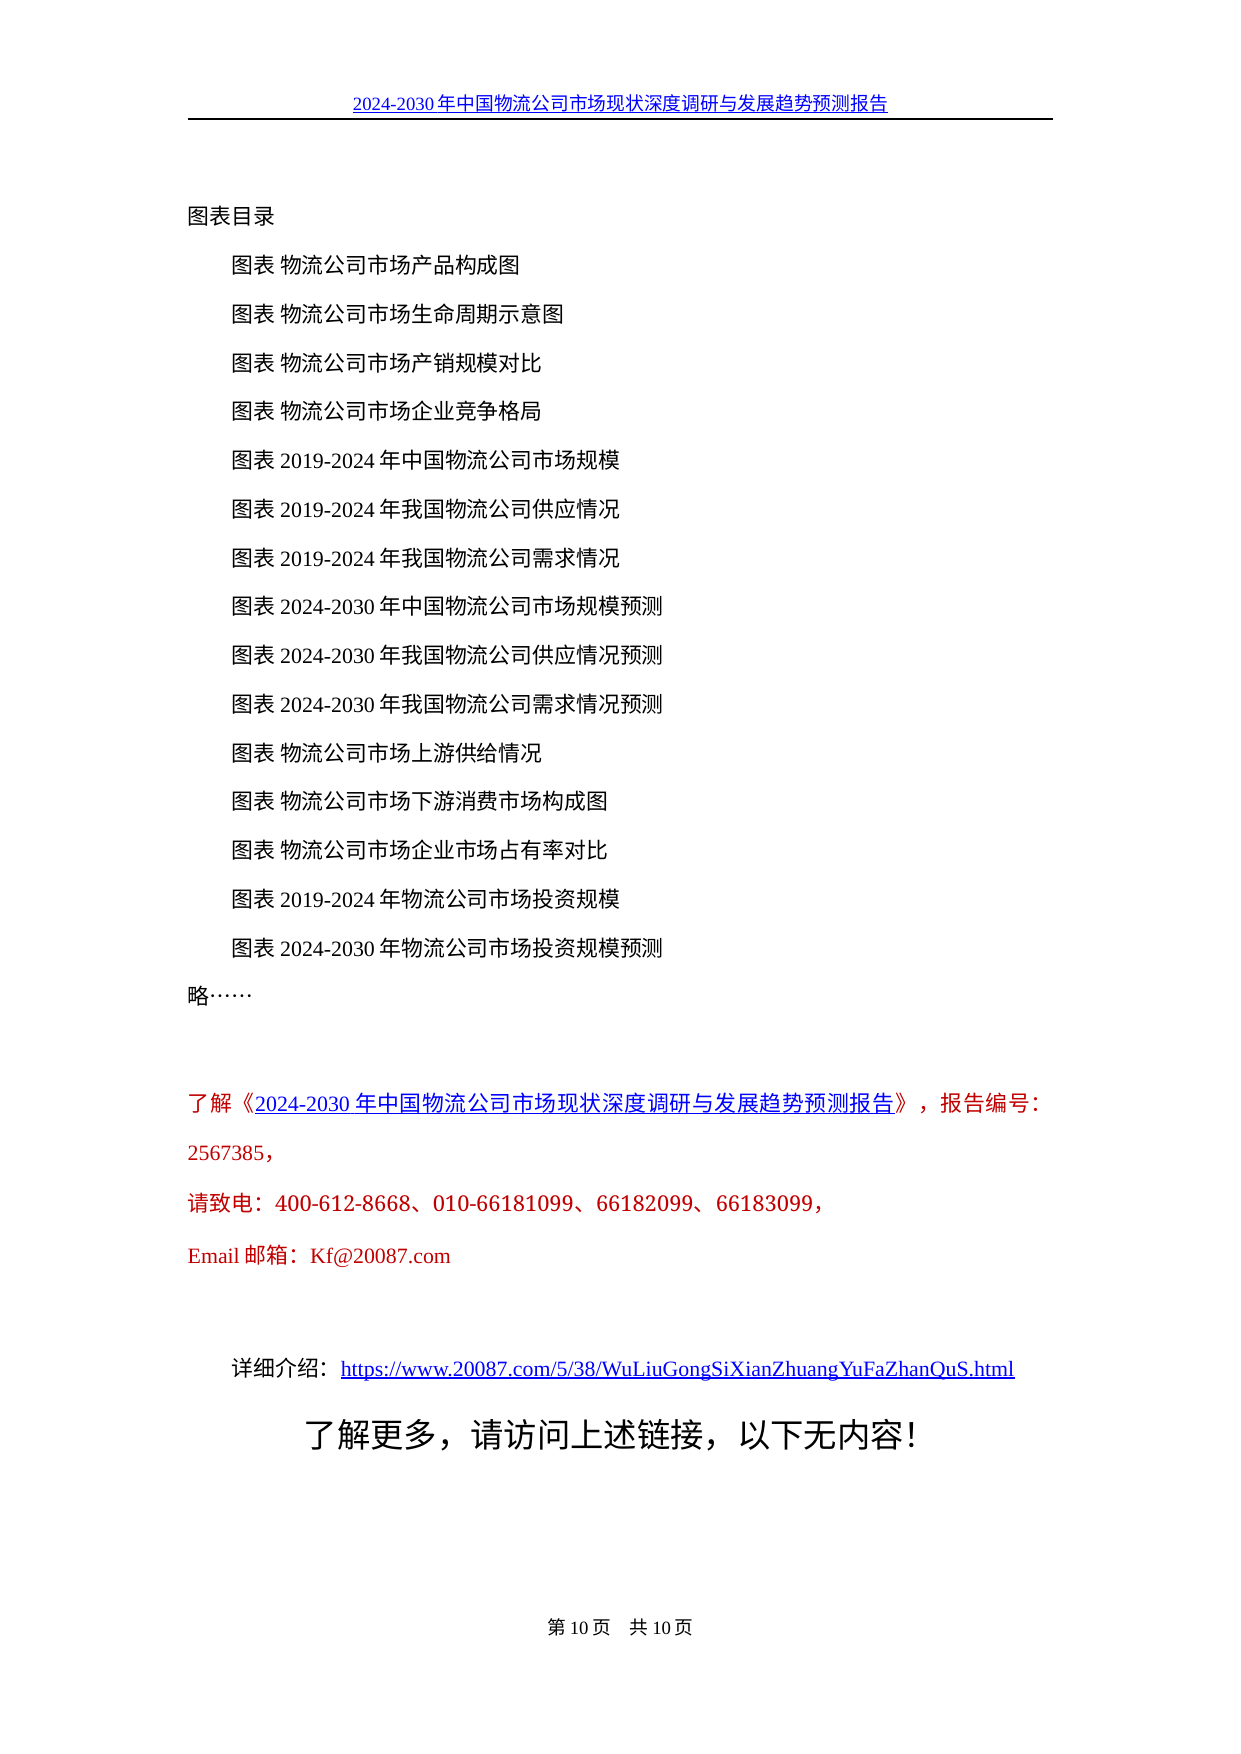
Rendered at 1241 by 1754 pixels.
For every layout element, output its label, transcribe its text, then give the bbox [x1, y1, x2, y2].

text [187, 150, 1053, 1011]
text 详细介绍：https://www.20087.com/5/38/WuLiuGongSiXianZhuangYuFaZhanQuS.html [187, 1350, 1053, 1383]
text 了解《2024-2030年中国物流公司市场现状深度调研与发展趋势预测报告》，报告编号：2567385， [187, 1085, 1053, 1167]
text Email邮箱：Kf@20087.com [187, 1237, 1053, 1270]
text 请致电：400-612-8668、010-66181099、66182099、66183099， [187, 1186, 1053, 1218]
title 了解更多，请访问上述链接，以下无内容！ [187, 1400, 1053, 1465]
